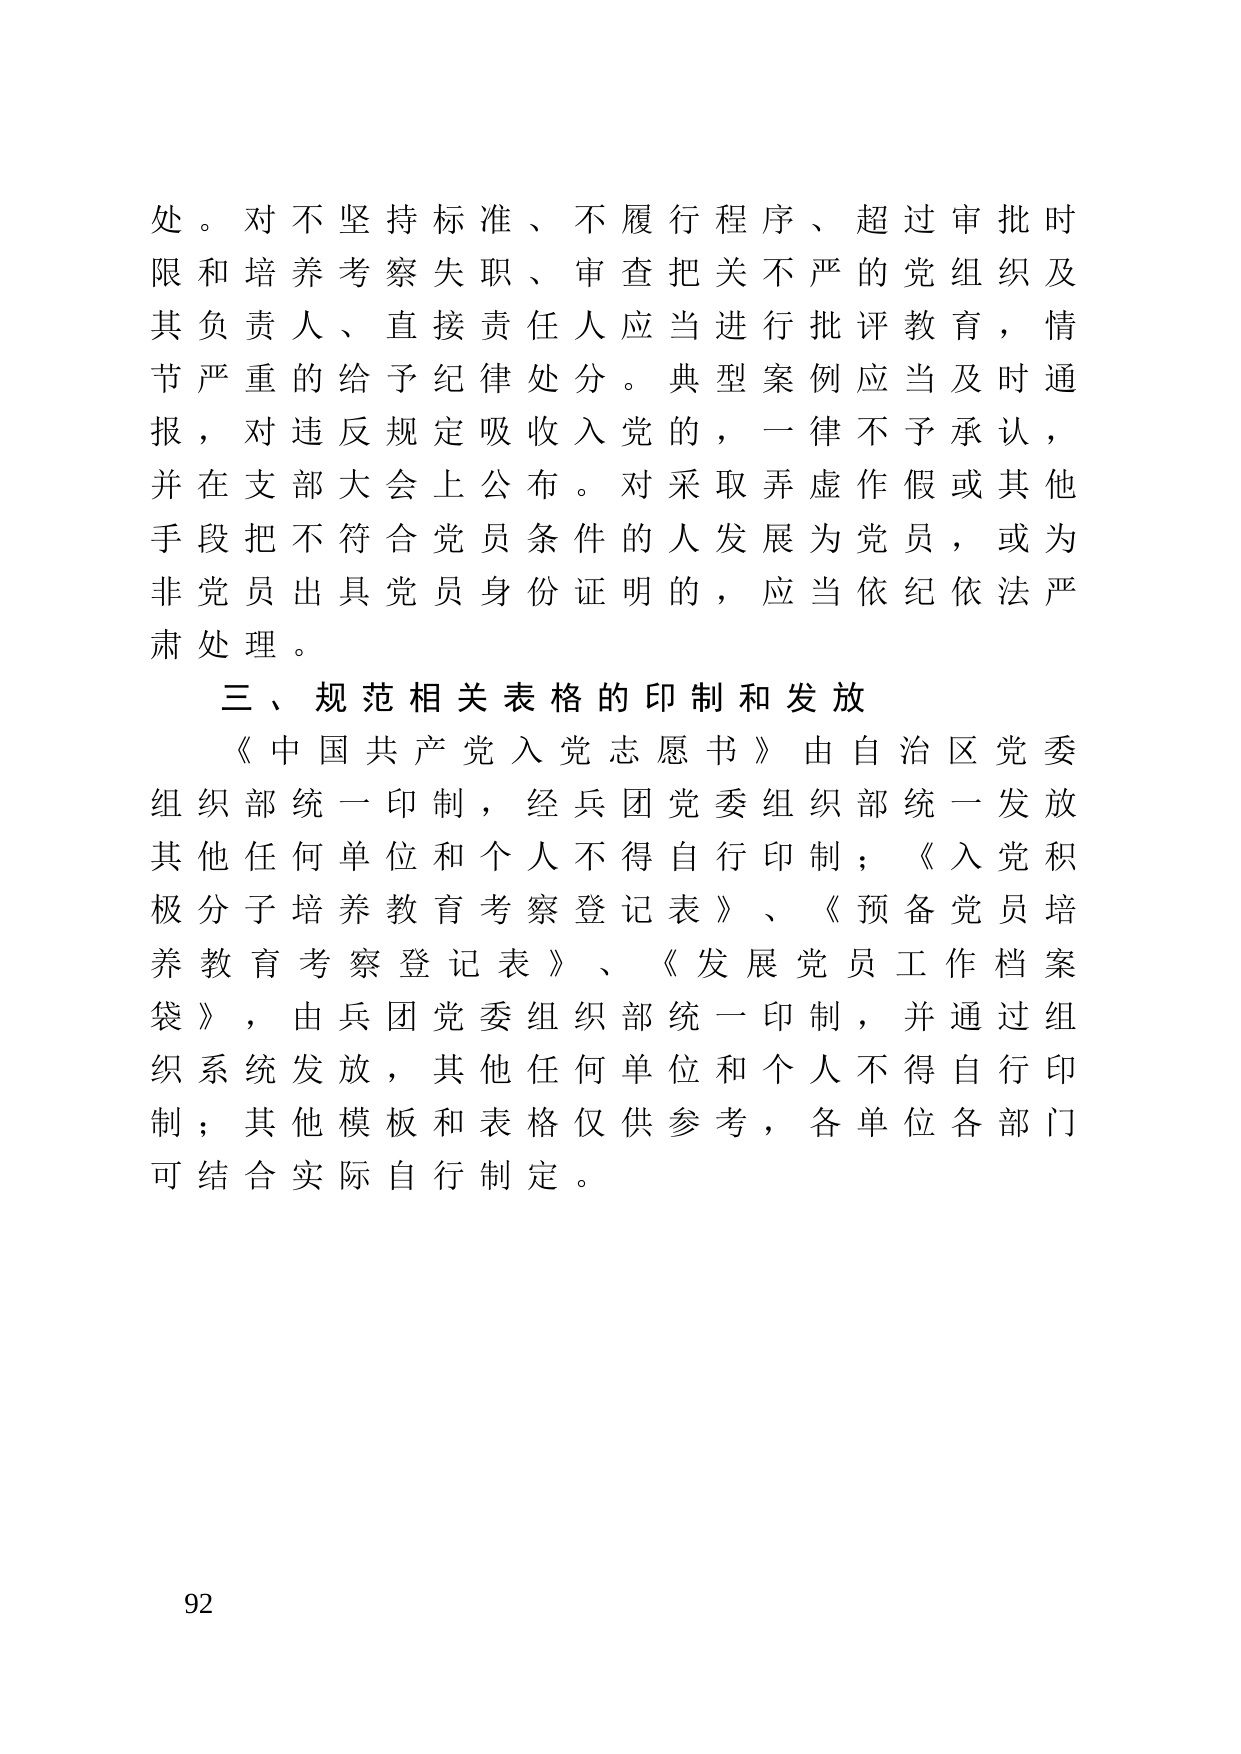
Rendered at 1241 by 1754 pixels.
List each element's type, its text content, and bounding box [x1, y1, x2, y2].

text 三、规范相关表格的印制和发放 [149, 668, 1091, 722]
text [149, 190, 1091, 668]
text 《中国共产党入党志愿书》由自治区党委组织部统一印制，经兵团党委组织部统一发放，其他任何单位和个人不得自行印制；《入党积极分子培养教育考察登记表》、《预备党员培养教育考察登记表》、《发展党员工作档案袋》，由兵团党委组织部统一印制，并通过组织系统发放，其他任何单位和个人不得自行印制；其他模板和表格仅供参考，各单位各部门可结合实际自行制定。 [149, 722, 1091, 1200]
